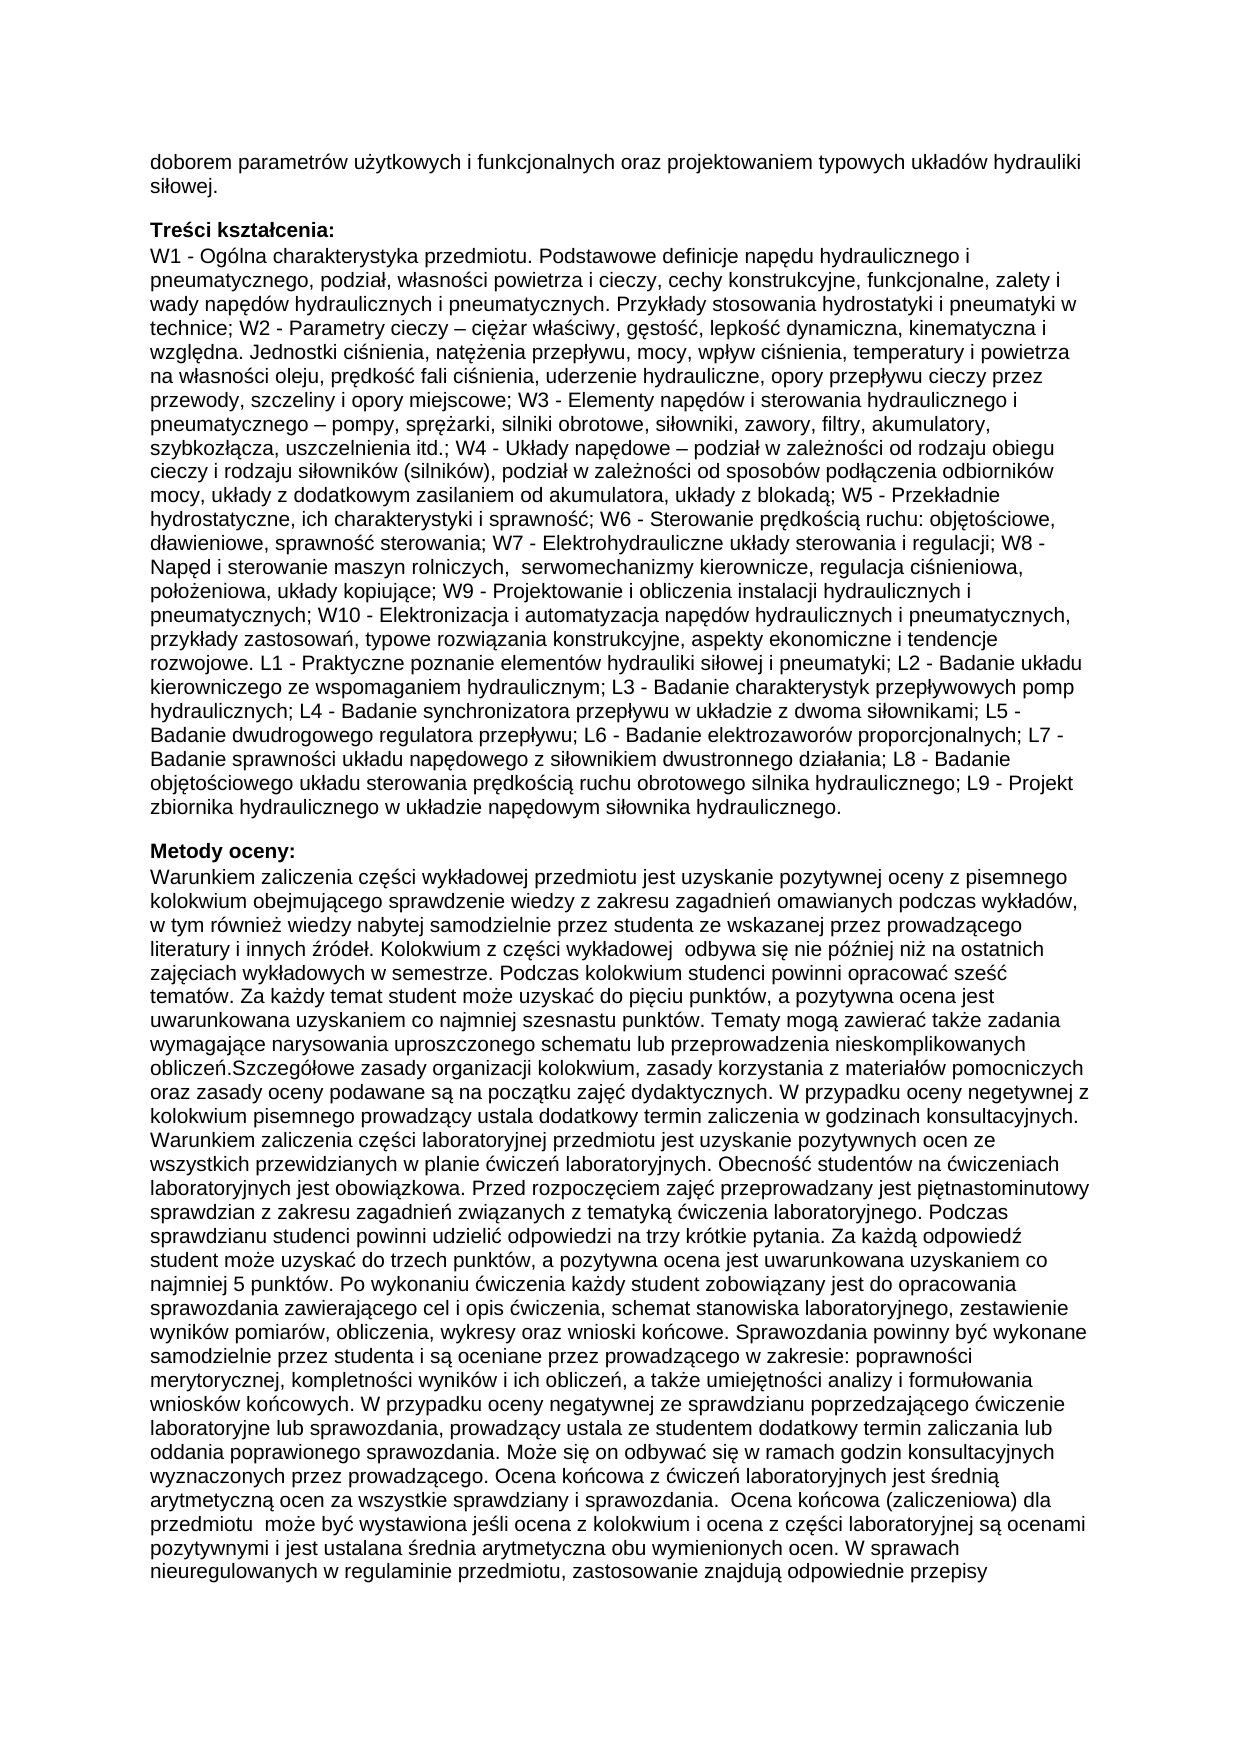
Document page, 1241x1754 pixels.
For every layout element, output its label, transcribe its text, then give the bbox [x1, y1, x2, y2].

text Treści kształcenia: [150, 218, 1090, 242]
text Metody oceny: [150, 838, 1090, 862]
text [150, 150, 1090, 198]
text W1 - Ogólna charakterystyka przedmiotu. Podstawowe definicje napędu hydraulicznego i pneumatycznego, podział, własności powietrza i cieczy, cechy konstrukcyjne, funkcjonalne, zalety i wady napędów hydraulicznych i pneumatycznych. Przykłady stosowania hydrostatyki i pneumatyki w technice; W2 - Parametry cieczy – ciężar właściwy, gęstość, lepkość dynamiczna, kinematyczna i względna. Jednostki ciśnienia, natężenia przepływu, mocy, wpływ ciśnienia, temperatury i powietrza na własności oleju, prędkość fali ciśnienia, uderzenie hydrauliczne, opory przepływu cieczy przez przewody, szczeliny i opory miejscowe; W3 - Elementy napędów i sterowania hydraulicznego i pneumatycznego – pompy, sprężarki, silniki obrotowe, siłowniki, zawory, filtry, akumulatory, szybkozłącza, uszczelnienia itd.; W4 - Układy napędowe – podział w zależności od rodzaju obiegu cieczy i rodzaju siłowników (silników), podział w zależności od sposobów podłączenia odbiorników mocy, układy z dodatkowym zasilaniem od akumulatora, układy z blokadą; W5 - Przekładnie hydrostatyczne, ich charakterystyki i sprawność; W6 - Sterowanie prędkością ruchu: objętościowe, dławieniowe, sprawność sterowania; W7 - Elektrohydrauliczne układy sterowania i regulacji; W8 - Napęd i sterowanie maszyn rolniczych, serwomechanizmy kierownicze, regulacja ciśnieniowa, położeniowa, układy kopiujące; W9 - Projektowanie i obliczenia instalacji hydraulicznych i pneumatycznych; W10 - Elektronizacja i automatyzacja napędów hydraulicznych i pneumatycznych, przykłady zastosowań, typowe rozwiązania konstrukcyjne, aspekty ekonomiczne i tendencje rozwojowe. L1 - Praktyczne poznanie elementów hydrauliki siłowej i pneumatyki; L2 - Badanie układu kierowniczego ze wspomaganiem hydraulicznym; L3 - Badanie charakterystyk przepływowych pomp hydraulicznych; L4 - Badanie synchronizatora przepływu w układzie z dwoma siłownikami; L5 - Badanie dwudrogowego regulatora przepływu; L6 - Badanie elektrozaworów proporcjonalnych; L7 - Badanie sprawności układu napędowego z siłownikiem dwustronnego działania; L8 - Badanie objętościowego układu sterowania prędkością ruchu obrotowego silnika hydraulicznego; L9 - Projekt zbiornika hydraulicznego w układzie napędowym siłownika hydraulicznego. [150, 244, 1090, 819]
